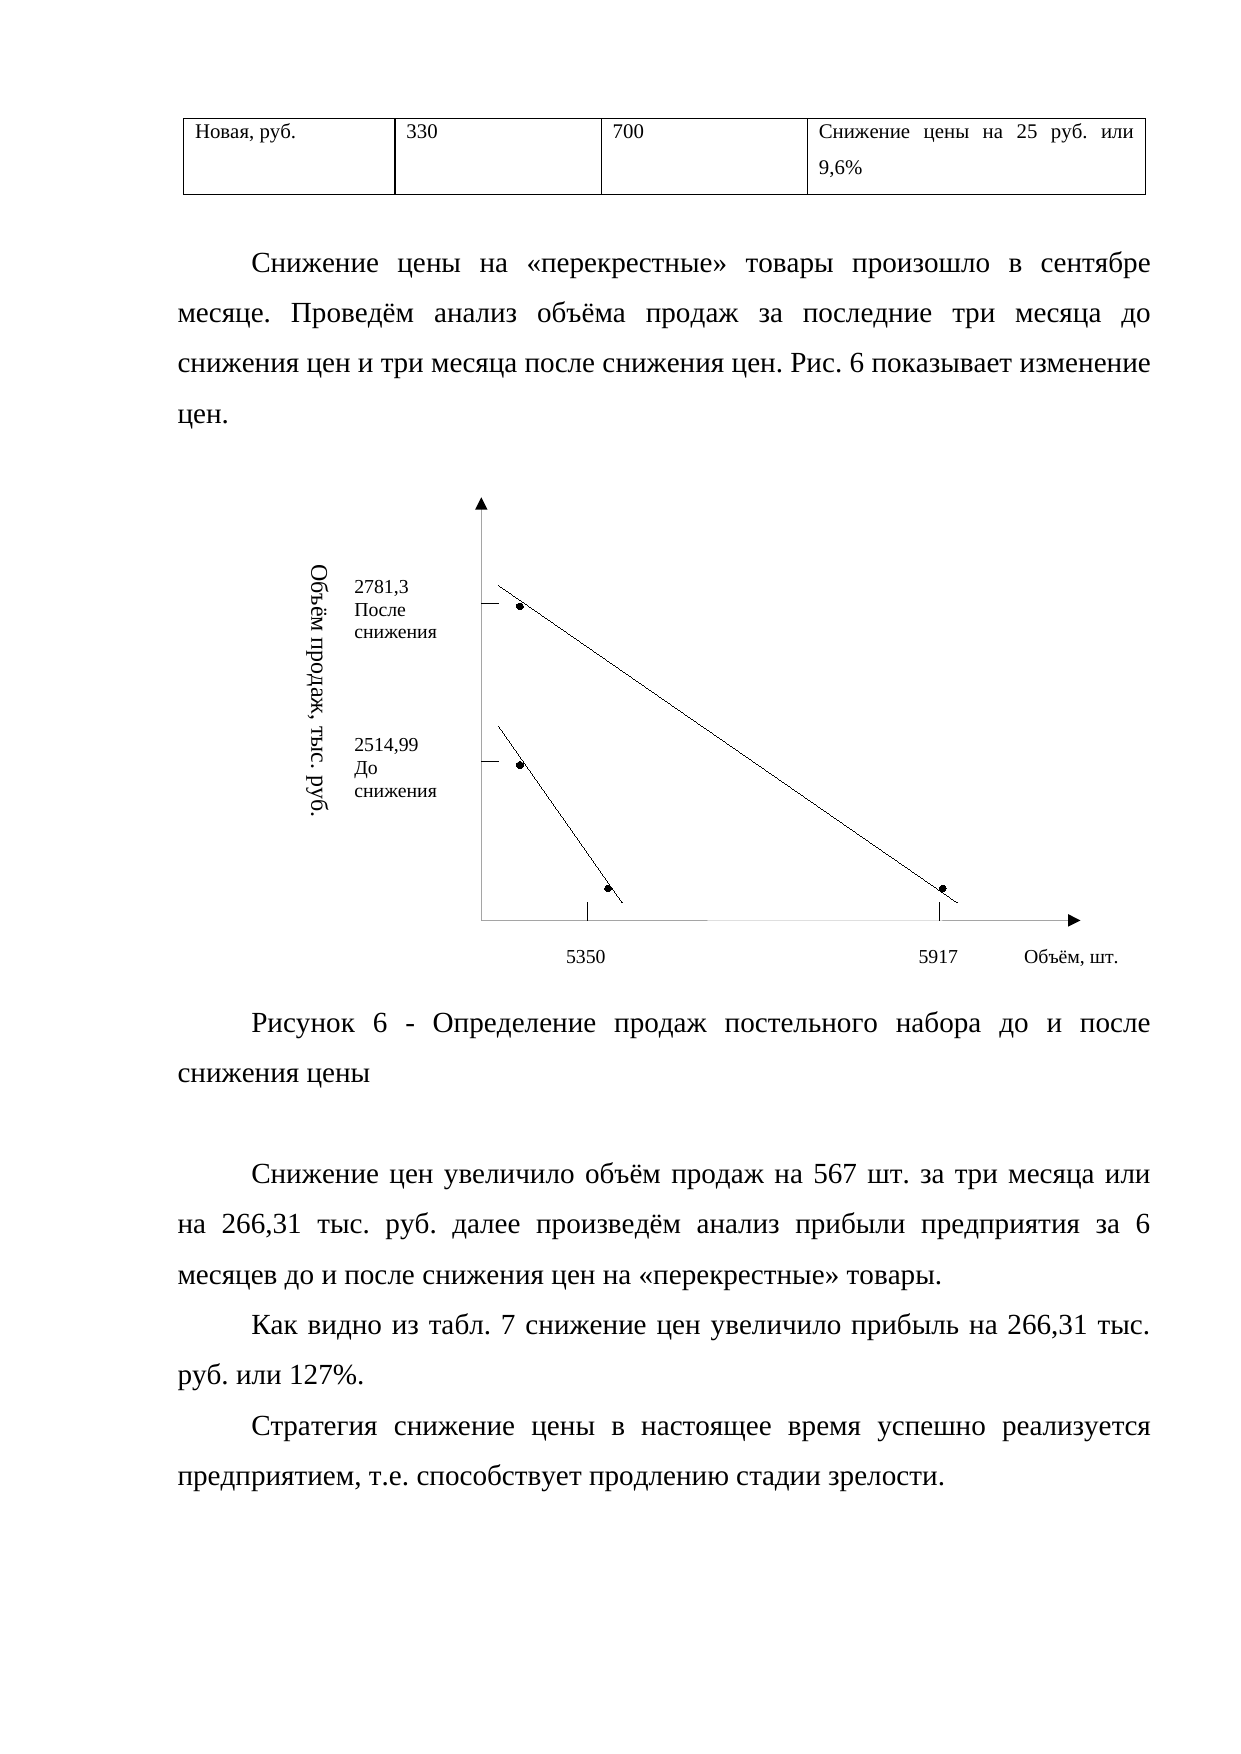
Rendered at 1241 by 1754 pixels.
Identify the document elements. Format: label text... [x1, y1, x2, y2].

text Как видно из табл. 7 снижение цен увеличило прибыль на 266,31 тыс. руб. или 127%. [177, 1307, 1152, 1391]
text Стратегия снижение цены в настоящее время успешно реализуется предприятием, т.е. способствует продлению стадии зрелости. [177, 1408, 1152, 1492]
text Рисунок 6 - Определение продаж постельного набора до и после снижения цены [177, 1005, 1152, 1089]
table_cell 330 [396, 119, 601, 193]
table_cell 700 [602, 119, 807, 193]
text Снижение цен увеличило объём продаж на 567 шт. за три месяца или на 266,31 тыс. руб. далее произведём анализ прибыли предприятия за 6 месяцев до и после снижения цен на «перекрестные» товары. [177, 1156, 1152, 1290]
text Снижение цены на «перекрестные» товары произошло в сентябре месяце. Проведём анализ объёма продаж за последние три месяца до снижения цен и три месяца после снижения цен. Рис. 6 показывает изменение цен. [177, 245, 1152, 429]
table_cell Снижение цены на 25 руб. или 9,6% [808, 119, 1145, 193]
table_cell Новая, руб. [184, 119, 394, 193]
